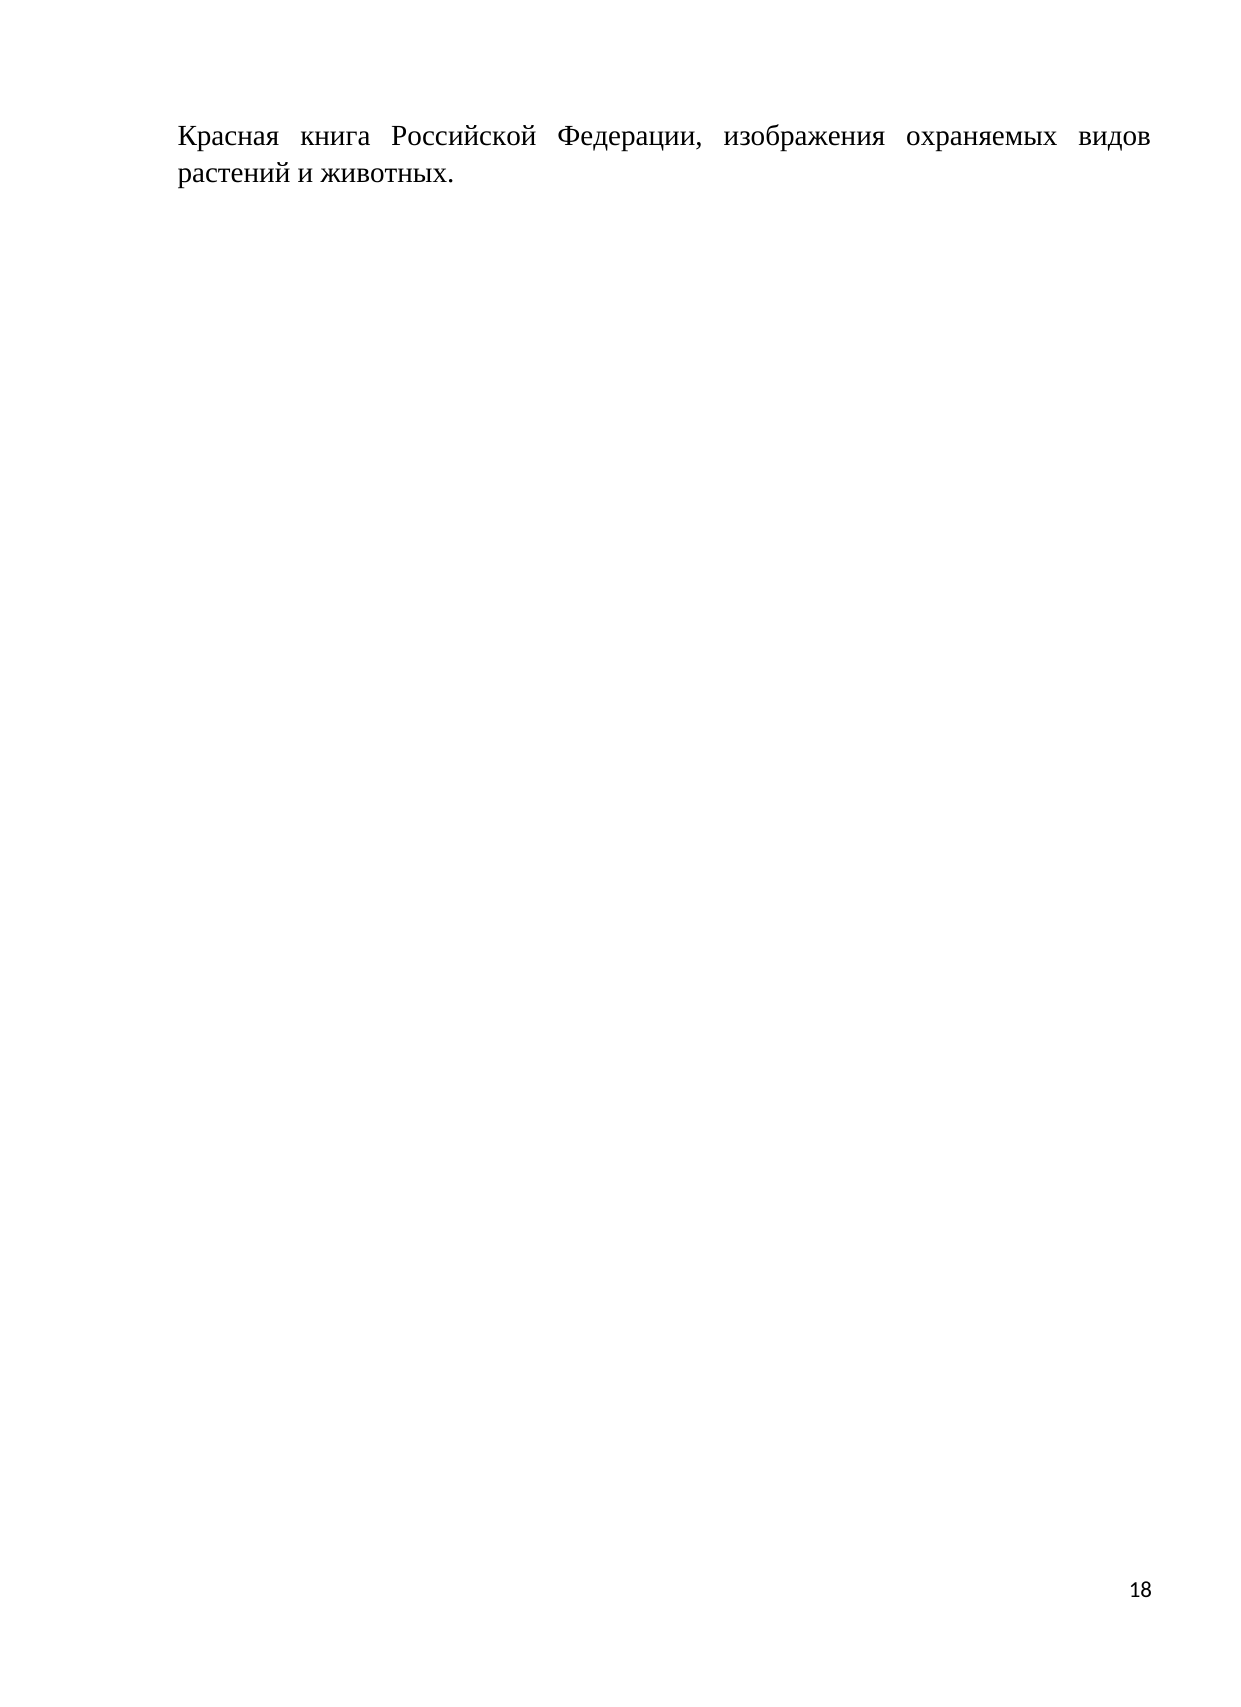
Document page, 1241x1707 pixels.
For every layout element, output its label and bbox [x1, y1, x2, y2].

text [177, 118, 1152, 188]
